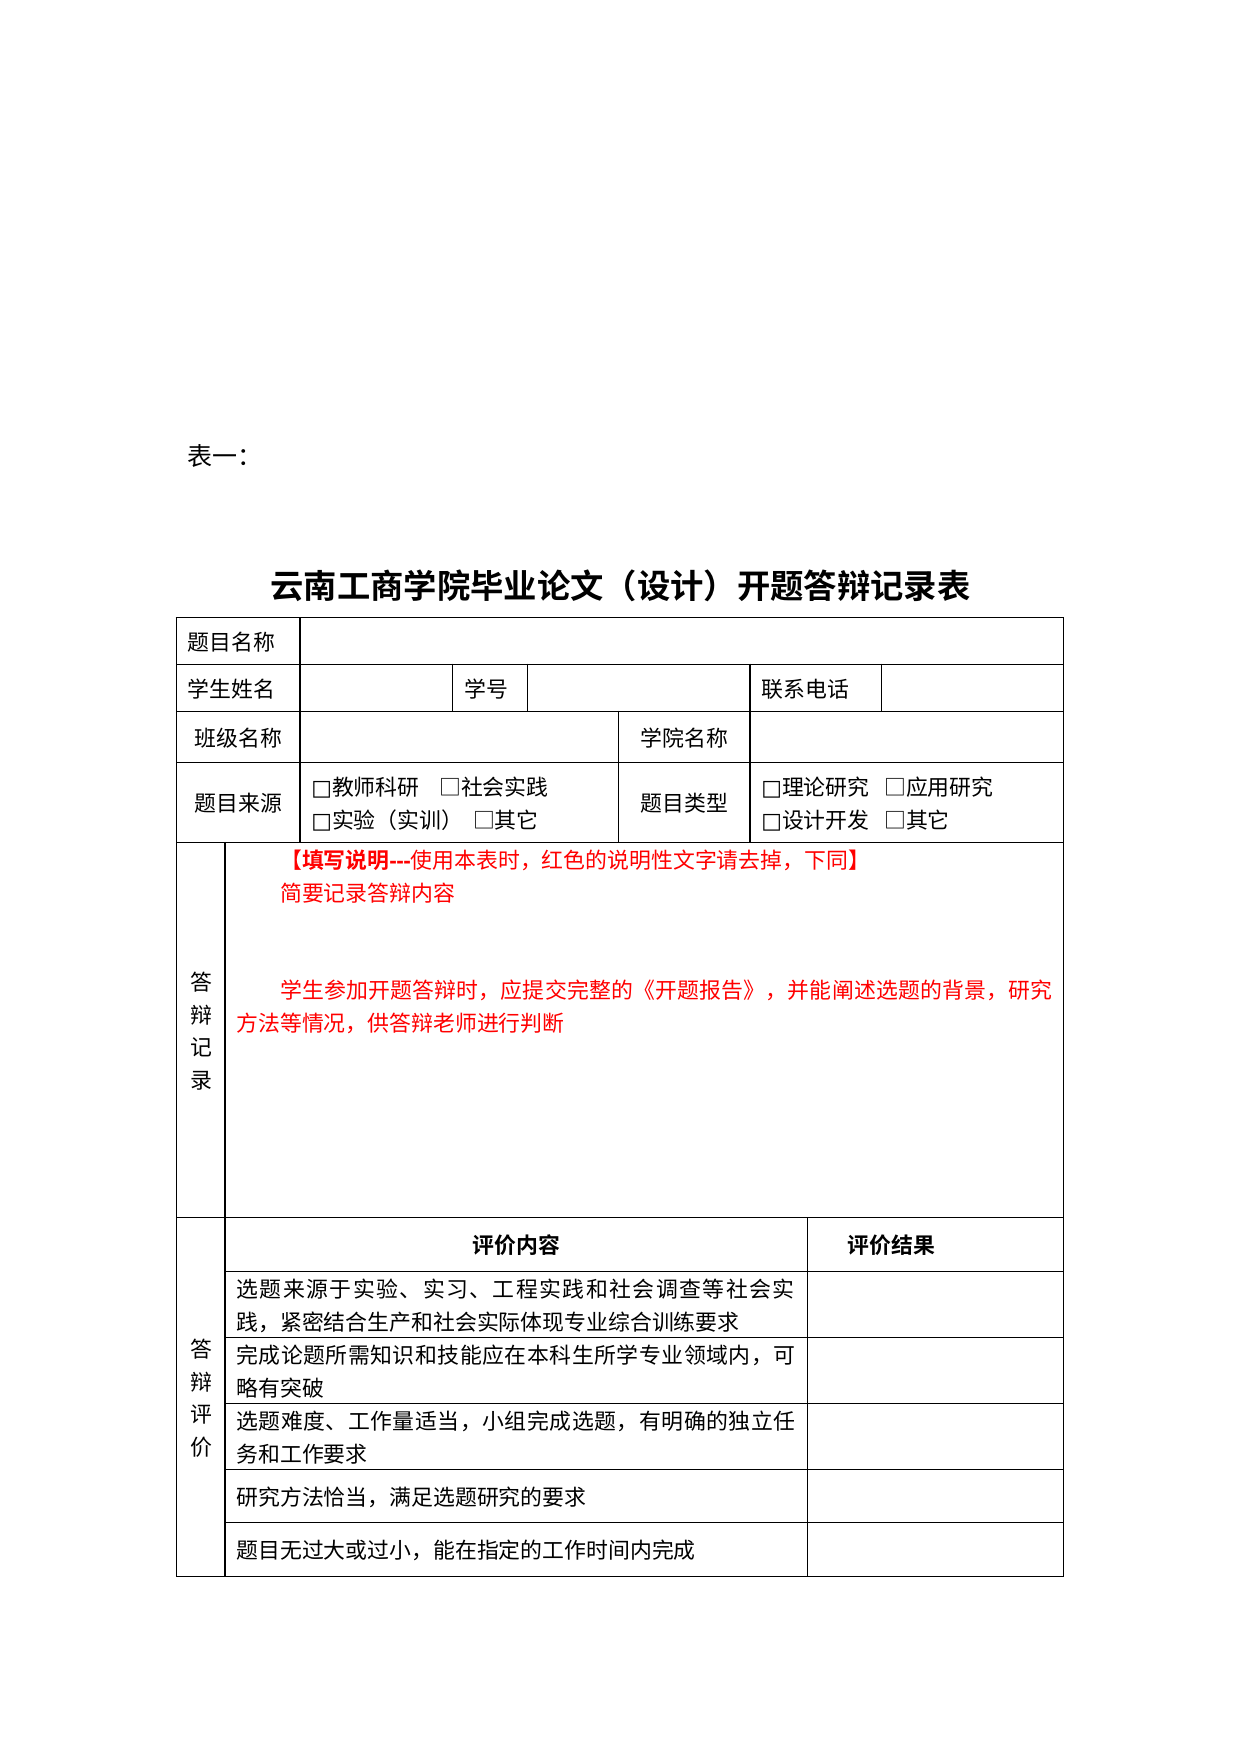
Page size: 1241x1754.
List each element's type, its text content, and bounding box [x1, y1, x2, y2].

table_cell 选题来源于实验、实习、工程实践和社会调查等社会实践，紧密结合生产和社会实际体现专业综合训练要求 [226, 1272, 807, 1337]
table_cell 题目来源 [177, 763, 299, 842]
table_cell 完成论题所需知识和技能应在本科生所学专业领域内，可略有突破 [226, 1338, 807, 1403]
table_cell □教师科研 □社会实践 □实验（实训） □其它 [301, 763, 618, 842]
table_cell □理论研究 □应用研究 □设计开发 □其它 [751, 763, 1063, 842]
table_cell 联系电话 [751, 665, 881, 711]
table_cell 答辩评价 [177, 1218, 224, 1576]
table_cell 答辩记录 [177, 843, 224, 1217]
table_cell [808, 1523, 1063, 1576]
table_cell 题目无过大或过小，能在指定的工作时间内完成 [226, 1523, 807, 1576]
table_cell 学院名称 [619, 712, 749, 762]
table_cell 学号 [453, 665, 527, 711]
table_cell [808, 1404, 1063, 1469]
text 表一： [187, 422, 1053, 487]
table_header 题目名称 [177, 618, 299, 663]
table_cell [808, 1338, 1063, 1403]
table_cell 【填写说明---使用本表时，红色的说明性文字请去掉，下同】 简要记录答辩内容 学生参加开题答辩时，应提交完整的《开题报告》，并能阐述选题的背景，研究方法等情况，供答辩老师进行判断 [226, 843, 1063, 1217]
table_cell [882, 665, 1063, 711]
table_cell [808, 1470, 1063, 1522]
table_cell 研究方法恰当，满足选题研究的要求 [226, 1470, 807, 1522]
table_cell 评价内容 [226, 1218, 807, 1271]
table_cell 学生姓名 [177, 665, 299, 711]
table_cell [751, 712, 1063, 762]
table_cell 选题难度、工作量适当，小组完成选题，有明确的独立任务和工作要求 [226, 1404, 807, 1469]
text 云南工商学院毕业论文（设计）开题答辩记录表 [187, 552, 1053, 617]
table_cell 班级名称 [177, 712, 299, 762]
table_cell [808, 1272, 1063, 1337]
table_header [301, 618, 1063, 663]
table_cell [301, 712, 618, 762]
table_cell 评价结果 [808, 1218, 1063, 1271]
table_cell 题目类型 [619, 763, 749, 842]
table_cell [528, 665, 749, 711]
table_cell [301, 665, 452, 711]
